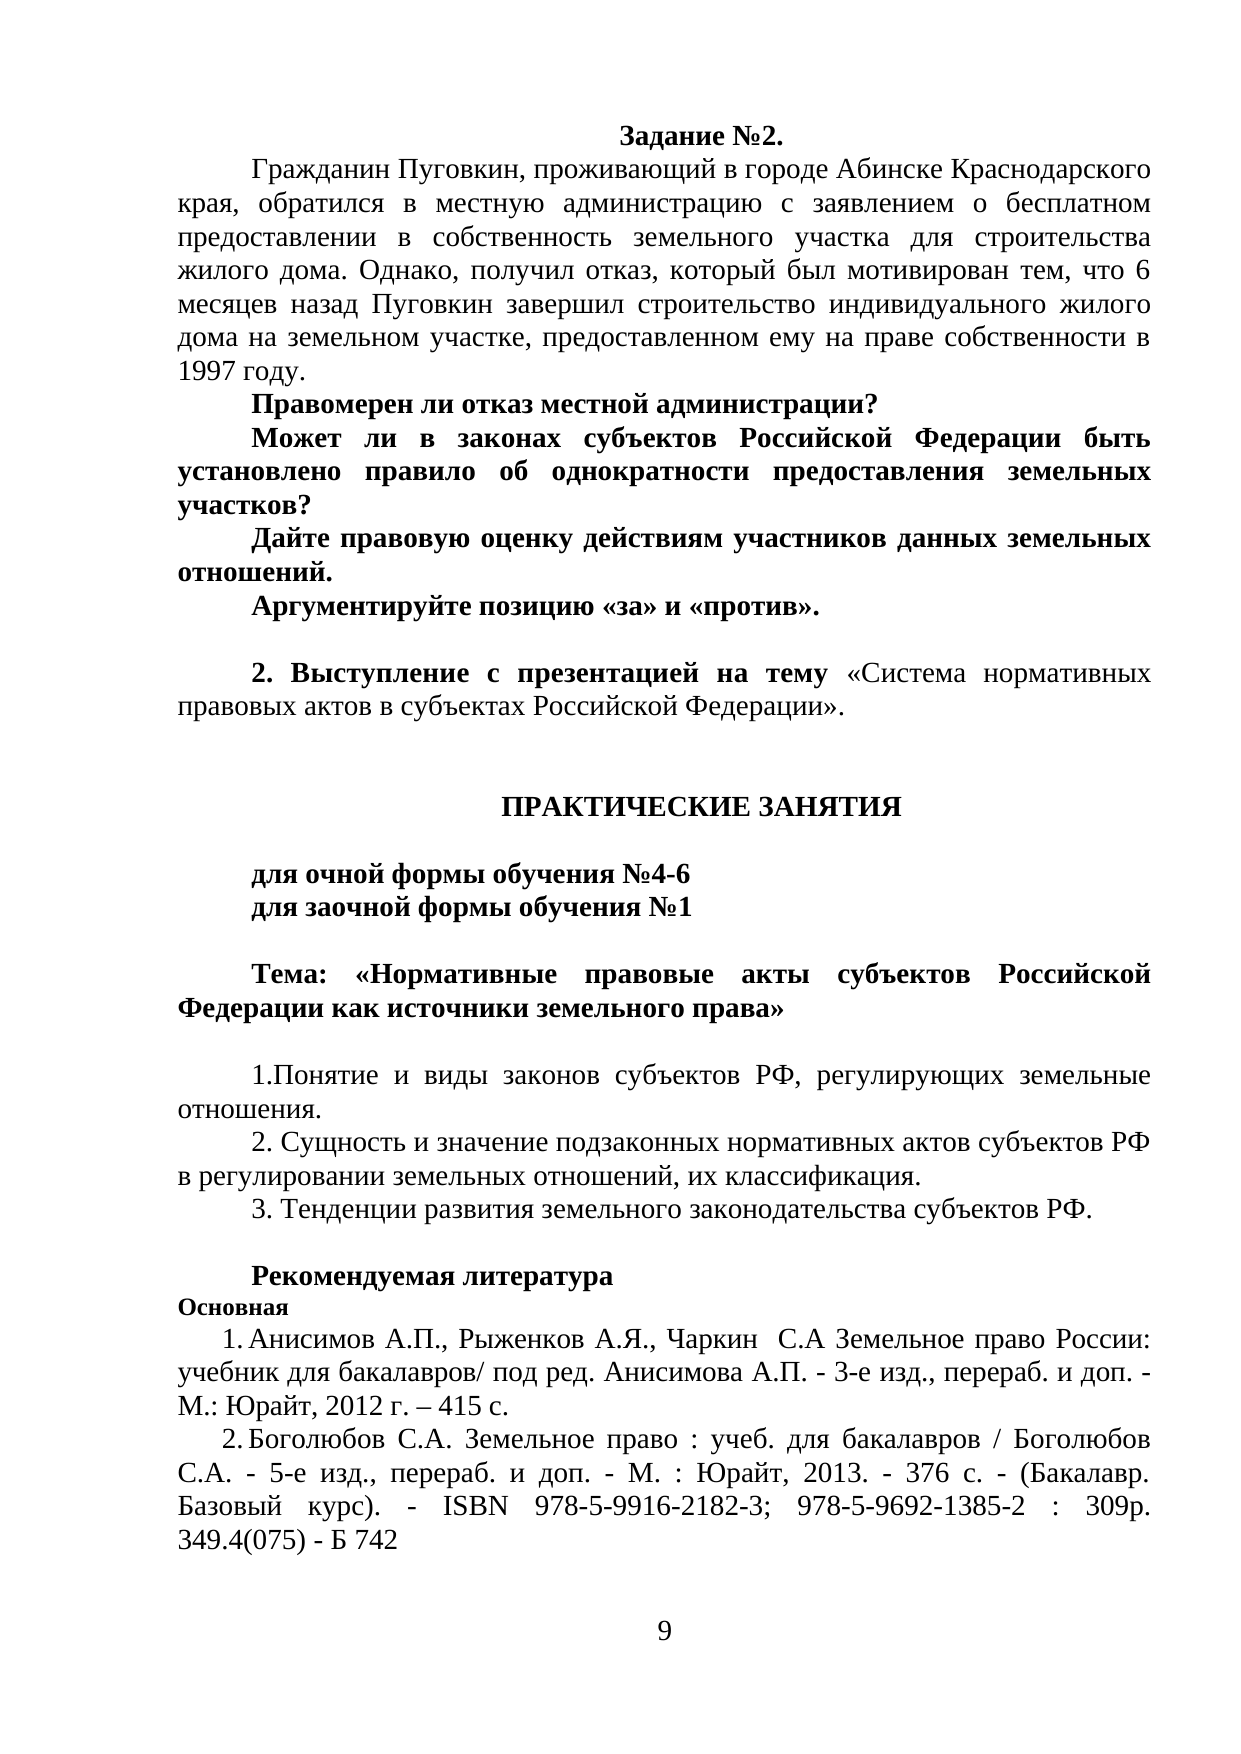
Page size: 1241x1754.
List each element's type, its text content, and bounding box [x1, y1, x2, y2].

list Боголюбов С.А. Земельное право : учеб. для бакалавров / Боголюбов С.А. - 5-е изд., перераб. и доп. - М. : Юрайт, 2013. - 376 с. - (Бакалавр. Базовый курс). - ISBN 978-5-9916-2182-3; 978-5-9692-1385-2 : 309р. 349.4(075) - Б 742 [177, 1421, 1152, 1556]
text 2. Сущность и значение подзаконных нормативных актов субъектов РФ в регулировании земельных отношений, их классификация. [177, 1124, 1152, 1191]
text Тема: «Нормативные правовые акты субъектов Российской Федерации как источники земельного права» [177, 957, 1152, 1024]
text Основная [177, 1292, 1152, 1321]
text Гражданин Пуговкин, проживающий в городе Абинске Краснодарского края, обратился в местную администрацию с заявлением о бесплатном предоставлении в собственность земельного участка для строительства жилого дома. Однако, получил отказ, который был мотивирован тем, что 6 месяцев назад Пуговкин завершил строительство индивидуального жилого дома на земельном участке, предоставленном ему на праве собственности в 1997 году. [177, 152, 1152, 386]
text Дайте правовую оценку действиям участников данных земельных отношений. [177, 521, 1152, 588]
text Правомерен ли отказ местной администрации? [177, 386, 1152, 420]
text для очной формы обучения №4-6 [177, 856, 1152, 889]
text Задание №2. [177, 118, 1152, 152]
text 1.Понятие и виды законов субъектов РФ, регулирующих земельные отношения. [177, 1057, 1152, 1124]
text 2. Выступление с презентацией на тему «Система нормативных правовых актов в субъектах Российской Федерации». [177, 655, 1152, 722]
list Анисимов А.П., Рыженков А.Я., Чаркин С.А Земельное право России: учебник для бакалавров/ под ред. Анисимова А.П. - 3-е изд., перераб. и доп. - М.: Юрайт, 2012 г. – 415 с. [177, 1321, 1152, 1421]
text ПРАКТИЧЕСКИе ЗАНЯТИЯ [177, 789, 1152, 822]
text 3. Тенденции развития земельного законодательства субъектов РФ. [177, 1191, 1152, 1225]
text для заочной формы обучения №1 [177, 889, 1152, 923]
text Аргументируйте позицию «за» и «против». [177, 588, 1152, 621]
text Рекомендуемая литература [177, 1258, 1152, 1292]
text Может ли в законах субъектов Российской Федерации быть установлено правило об однократности предоставления земельных участков? [177, 420, 1152, 521]
